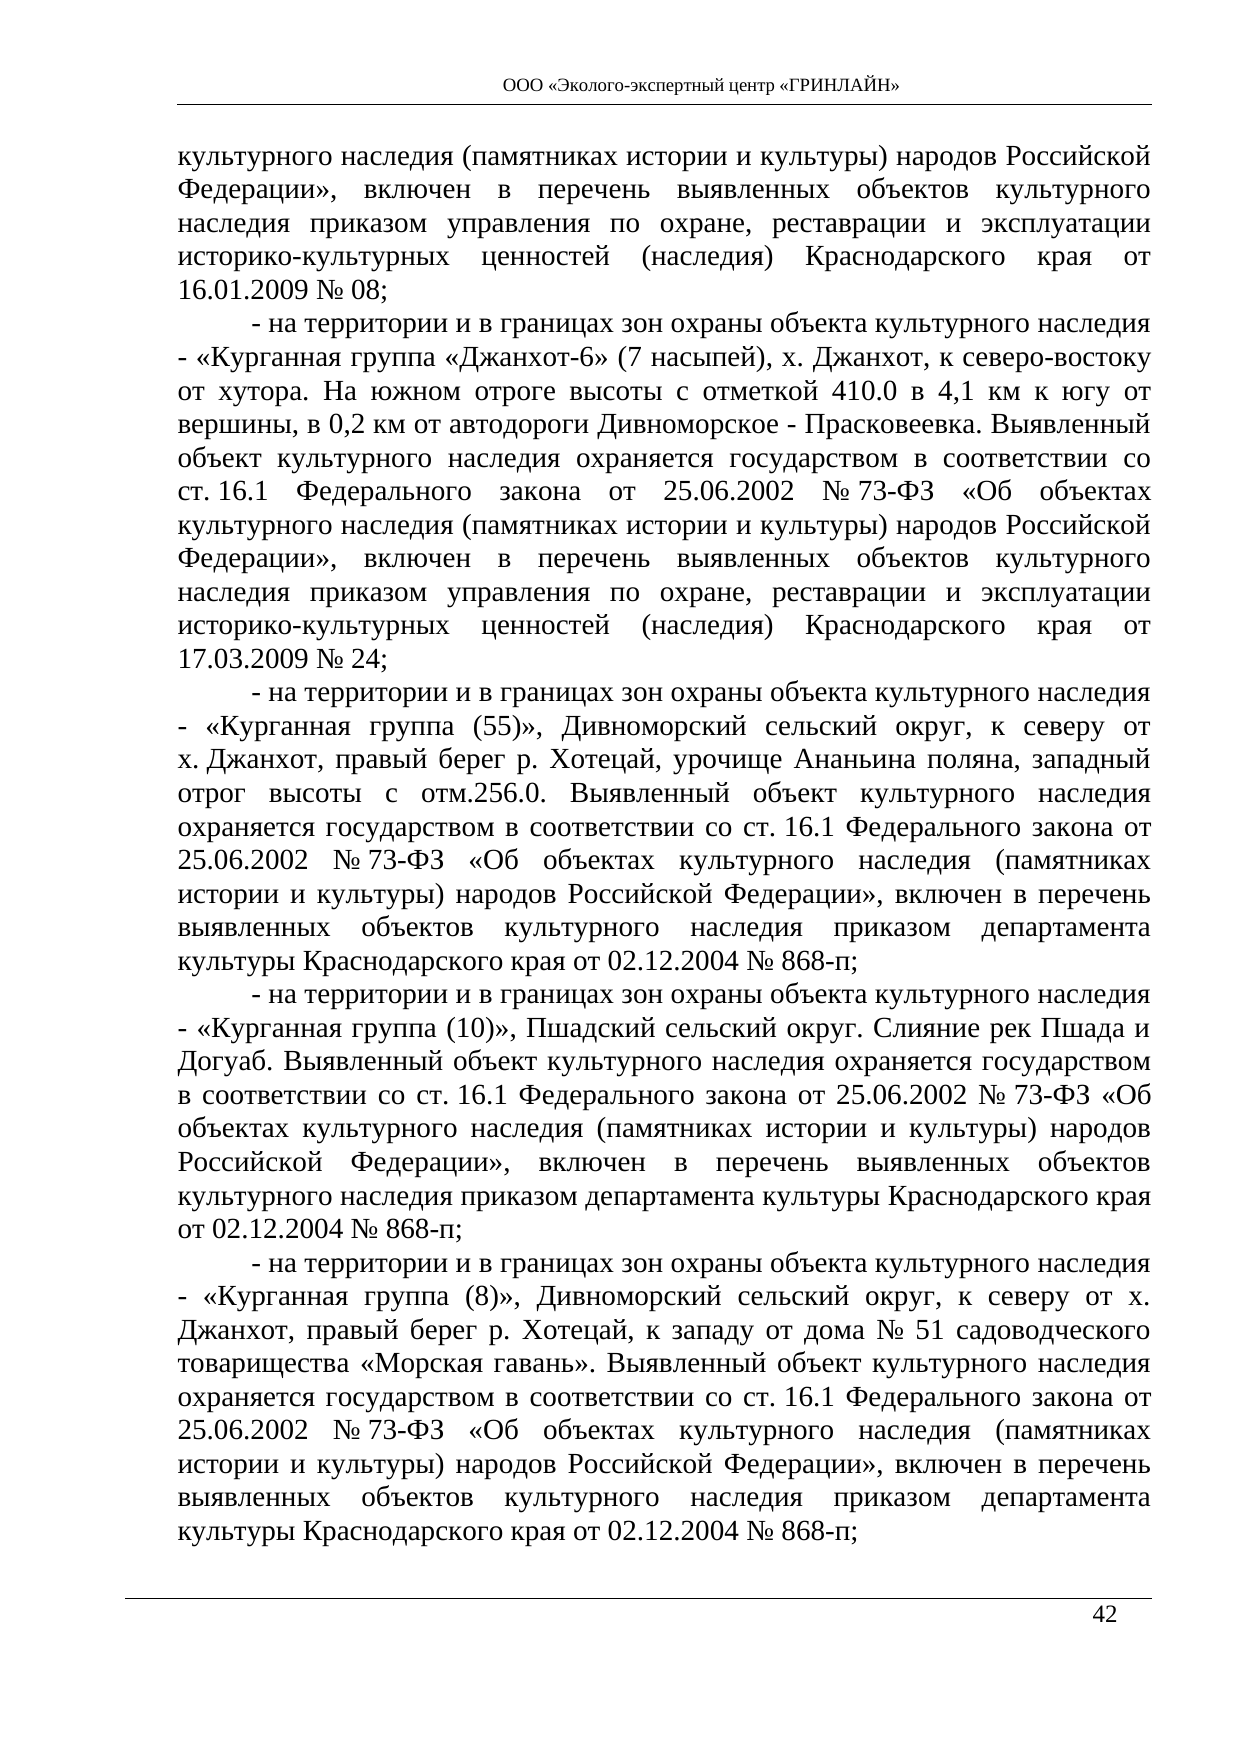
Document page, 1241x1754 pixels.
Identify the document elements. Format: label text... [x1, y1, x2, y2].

text - на территории и в границах зон охраны объекта культурного наследия - «Курганная группа «Джанхот-6» (7 насыпей), х. Джанхот, к северо-востоку от хутора. На южном отроге высоты с отметкой 410.0 в к югу от вершины, в от автодороги Дивноморское - Прасковеевка. Выявленный объект культурного наследия охраняется государством в соответствии со ст. 16.1 Федерального закона от 25.06.2002 № 73-ФЗ «Об объектах культурного наследия (памятниках истории и культуры) народов Российской Федерации», включен в перечень выявленных объектов культурного наследия приказом управления по охране, реставрации и эксплуатации историко-культурных ценностей (наследия) Краснодарского края от 17.03.2009 № 24; [177, 306, 1152, 674]
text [177, 138, 1152, 306]
text - на территории и в границах зон охраны объекта культурного наследия - «Курганная группа (8)», Дивноморский сельский округ, к северу от х. Джанхот, правый берег р. Хотецай, к западу от дома № 51 садоводческого товарищества «Морская гавань». Выявленный объект культурного наследия охраняется государством в соответствии со ст. 16.1 Федерального закона от 25.06.2002 № 73-ФЗ «Об объектах культурного наследия (памятниках истории и культуры) народов Российской Федерации», включен в перечень выявленных объектов культурного наследия приказом департамента культуры Краснодарского края от 02.12.2004 № 868-п; [177, 1245, 1152, 1547]
text - на территории и в границах зон охраны объекта культурного наследия - «Курганная группа (10)», Пшадский сельский округ. Слияние рек Пшада и Догуаб. Выявленный объект культурного наследия охраняется государством в соответствии со ст. 16.1 Федерального закона от 25.06.2002 № 73-ФЗ «Об объектах культурного наследия (памятниках истории и культуры) народов Российской Федерации», включен в перечень выявленных объектов культурного наследия приказом департамента культуры Краснодарского края от 02.12.2004 № 868-п; [177, 976, 1152, 1245]
text - на территории и в границах зон охраны объекта культурного наследия - «Курганная группа (55)», Дивноморский сельский округ, к северу от х. Джанхот, правый берег р. Хотецай, урочище Ананьина поляна, западный отрог высоты с отм.256.0. Выявленный объект культурного наследия охраняется государством в соответствии со ст. 16.1 Федерального закона от 25.06.2002 № 73-ФЗ «Об объектах культурного наследия (памятниках истории и культуры) народов Российской Федерации», включен в перечень выявленных объектов культурного наследия приказом департамента культуры Краснодарского края от 02.12.2004 № 868-п; [177, 674, 1152, 976]
